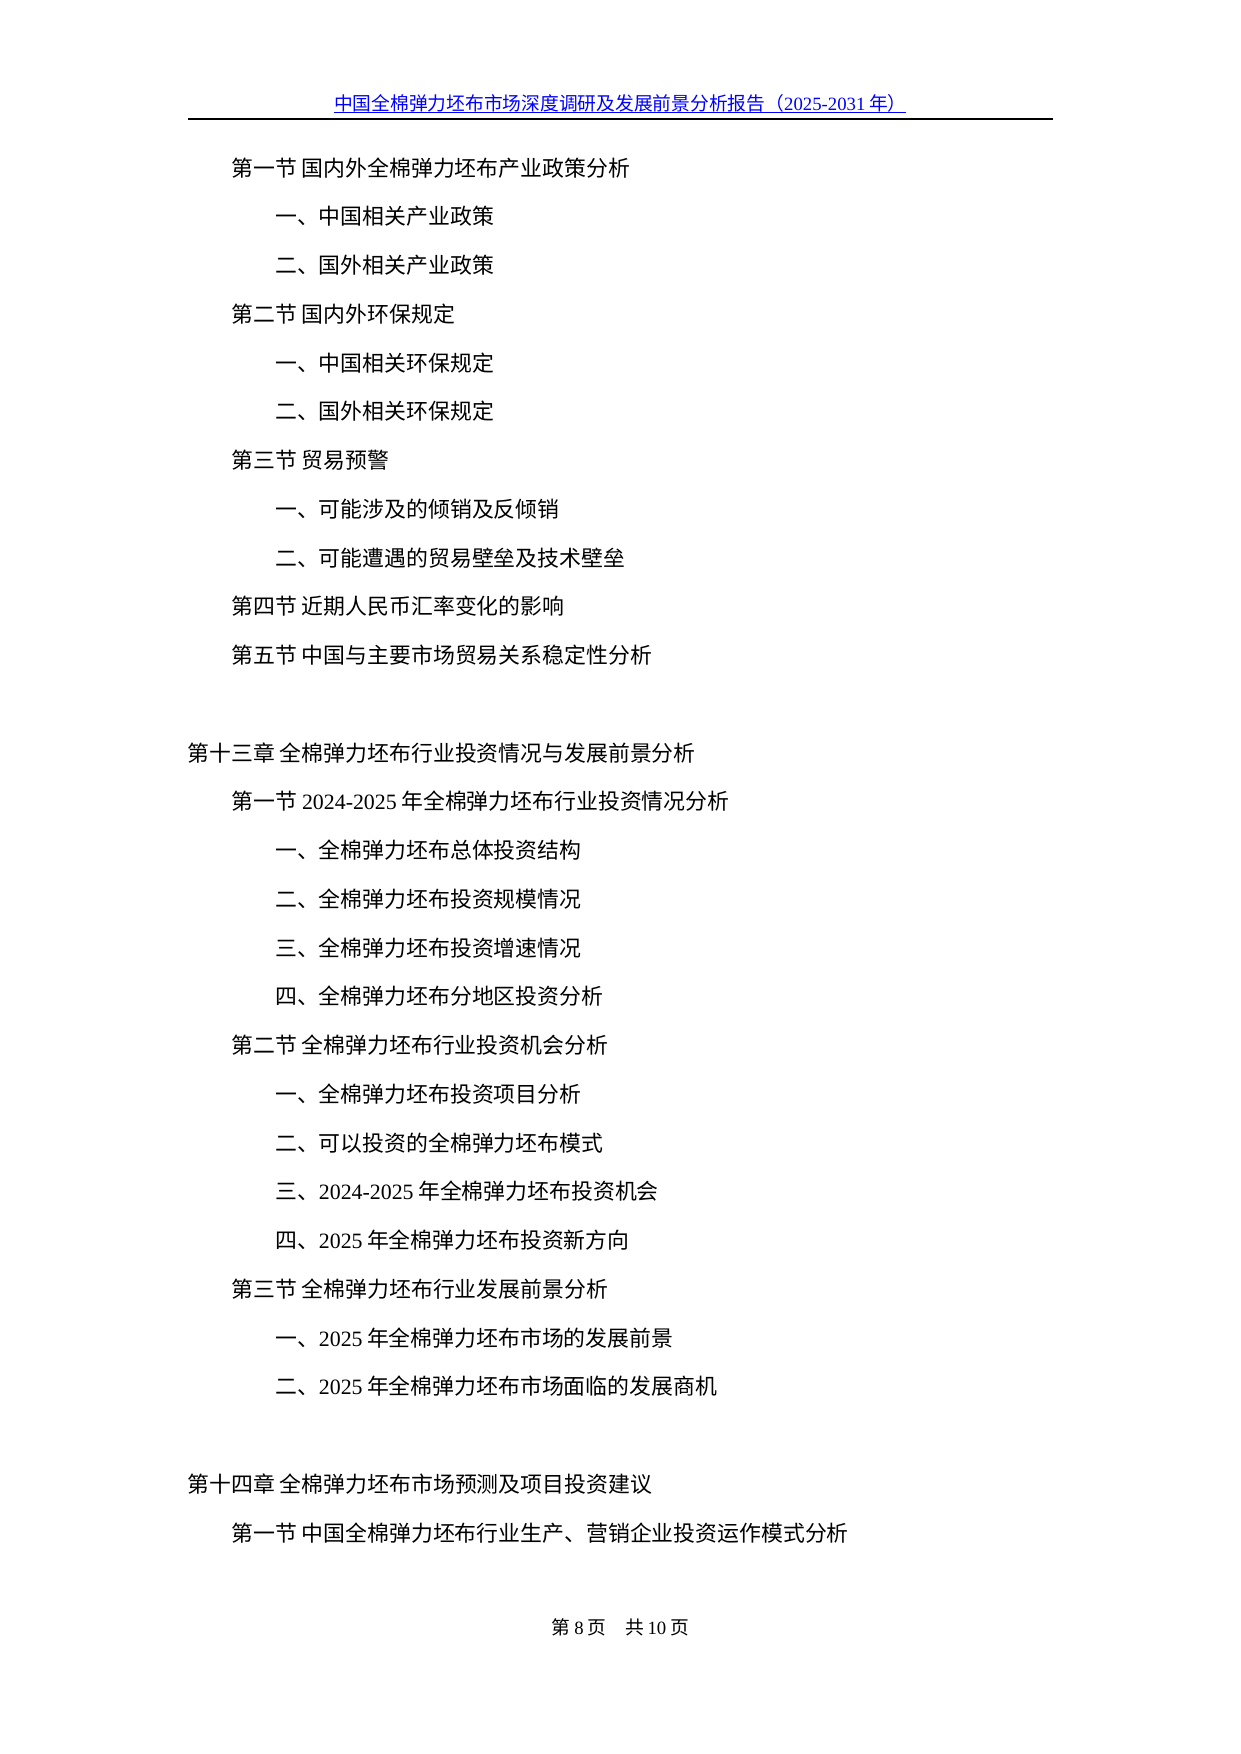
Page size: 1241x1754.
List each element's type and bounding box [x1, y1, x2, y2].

text [187, 150, 1053, 1548]
